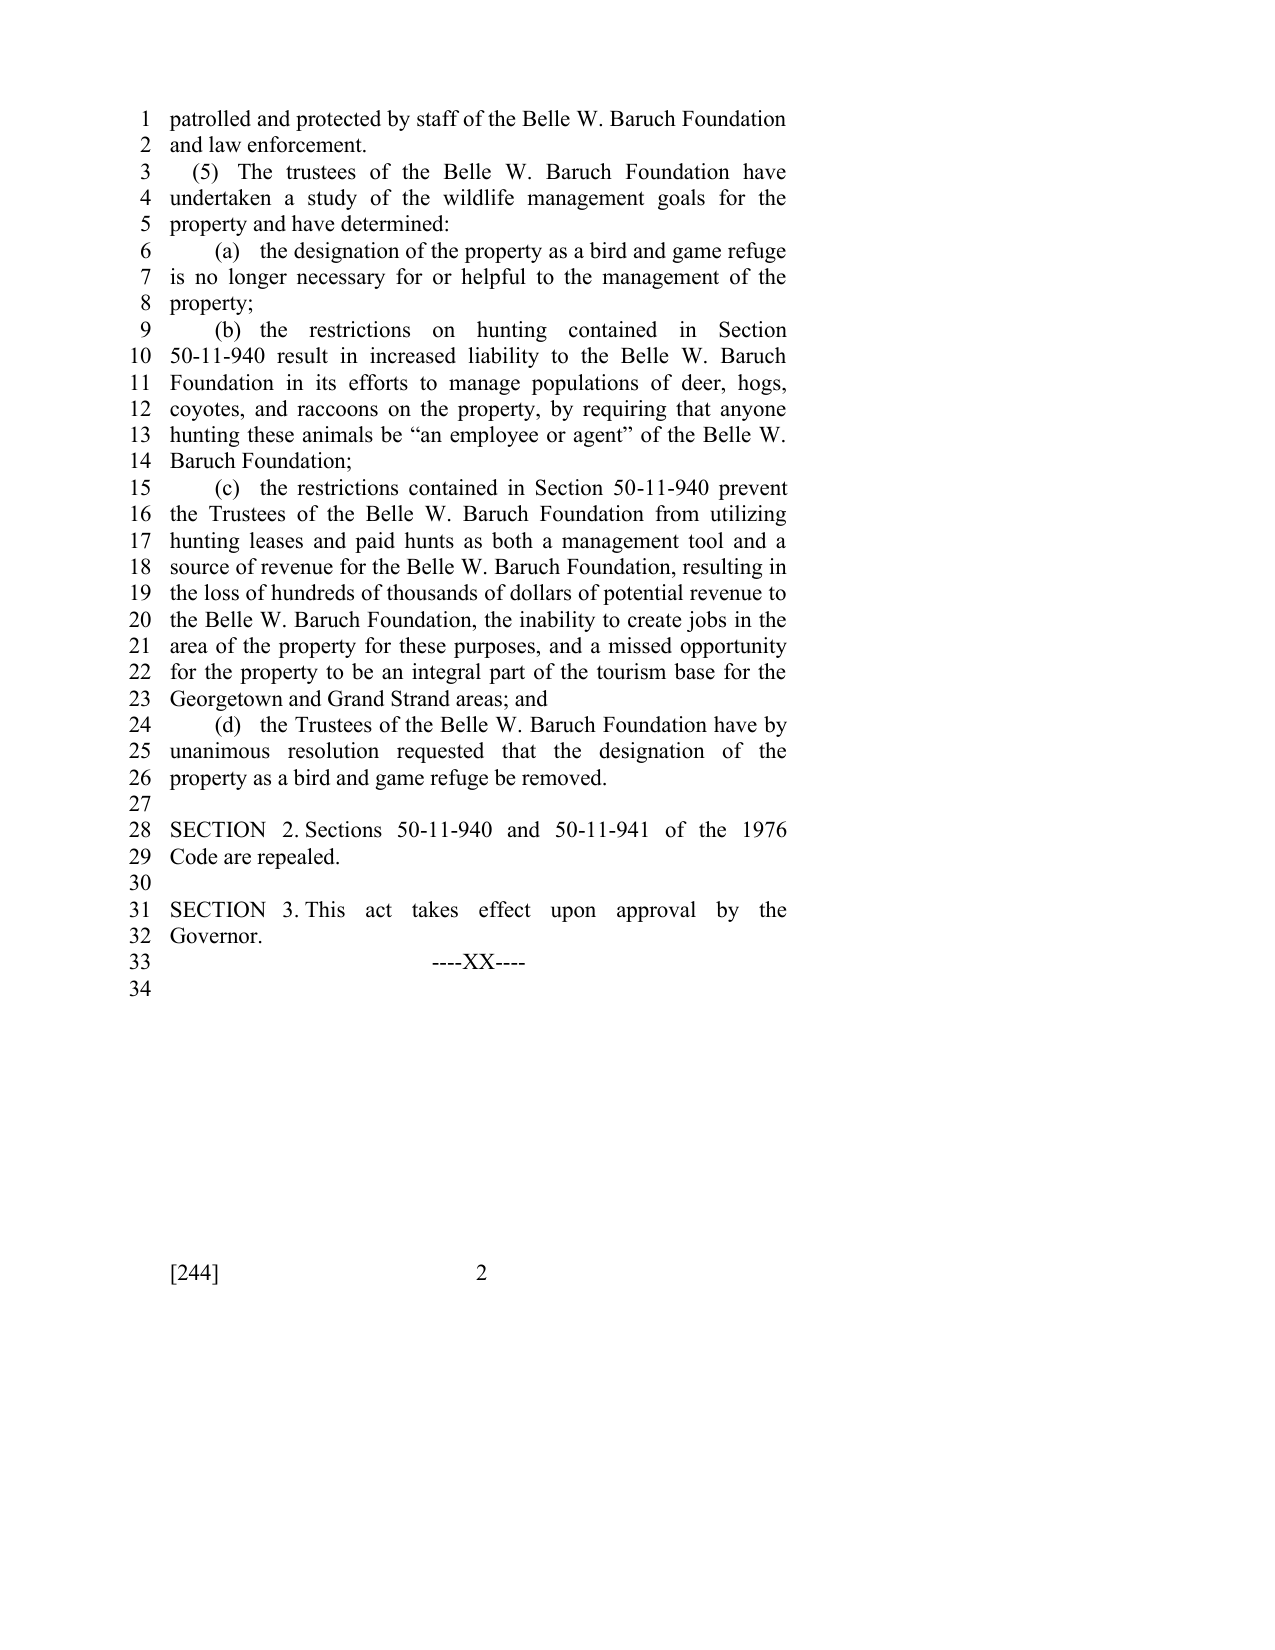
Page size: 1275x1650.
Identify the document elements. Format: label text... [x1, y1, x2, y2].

text SECTION 3. This act takes effect upon approval by the Governor. [169, 896, 787, 948]
text (a) the designation of the property as a bird and game refuge is no longer necessary for or helpful to the management of the property; [169, 237, 787, 316]
text (b) the restrictions on hunting contained in Section 50-11-940 result in increased liability to the Belle W. Baruch Foundation in its efforts to manage populations of deer, hogs, coyotes, and raccoons on the property, by requiring that anyone hunting these animals be “an employee or agent” of the Belle W. Baruch Foundation; [169, 316, 787, 474]
text (5) The trustees of the Belle W. Baruch Foundation have undertaken a study of the wildlife management goals for the property and have determined: [169, 158, 787, 237]
text (d) the Trustees of the Belle W. Baruch Foundation have by unanimous resolution requested that the designation of the property as a bird and game refuge be removed. [169, 711, 787, 790]
text SECTION 2. Sections 50-11-940 and 50-11-941 of the 1976 Code are repealed. [169, 817, 787, 869]
text ----XX---- [169, 948, 787, 975]
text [169, 105, 787, 158]
text (c) the restrictions contained in Section 50-11-940 prevent the Trustees of the Belle W. Baruch Foundation from utilizing hunting leases and paid hunts as both a management tool and a source of revenue for the Belle W. Baruch Foundation, resulting in the loss of hundreds of thousands of dollars of potential revenue to the Belle W. Baruch Foundation, the inability to create jobs in the area of the property for these purposes, and a missed opportunity for the property to be an integral part of the tourism base for the Georgetown and Grand Strand areas; and [169, 474, 787, 711]
